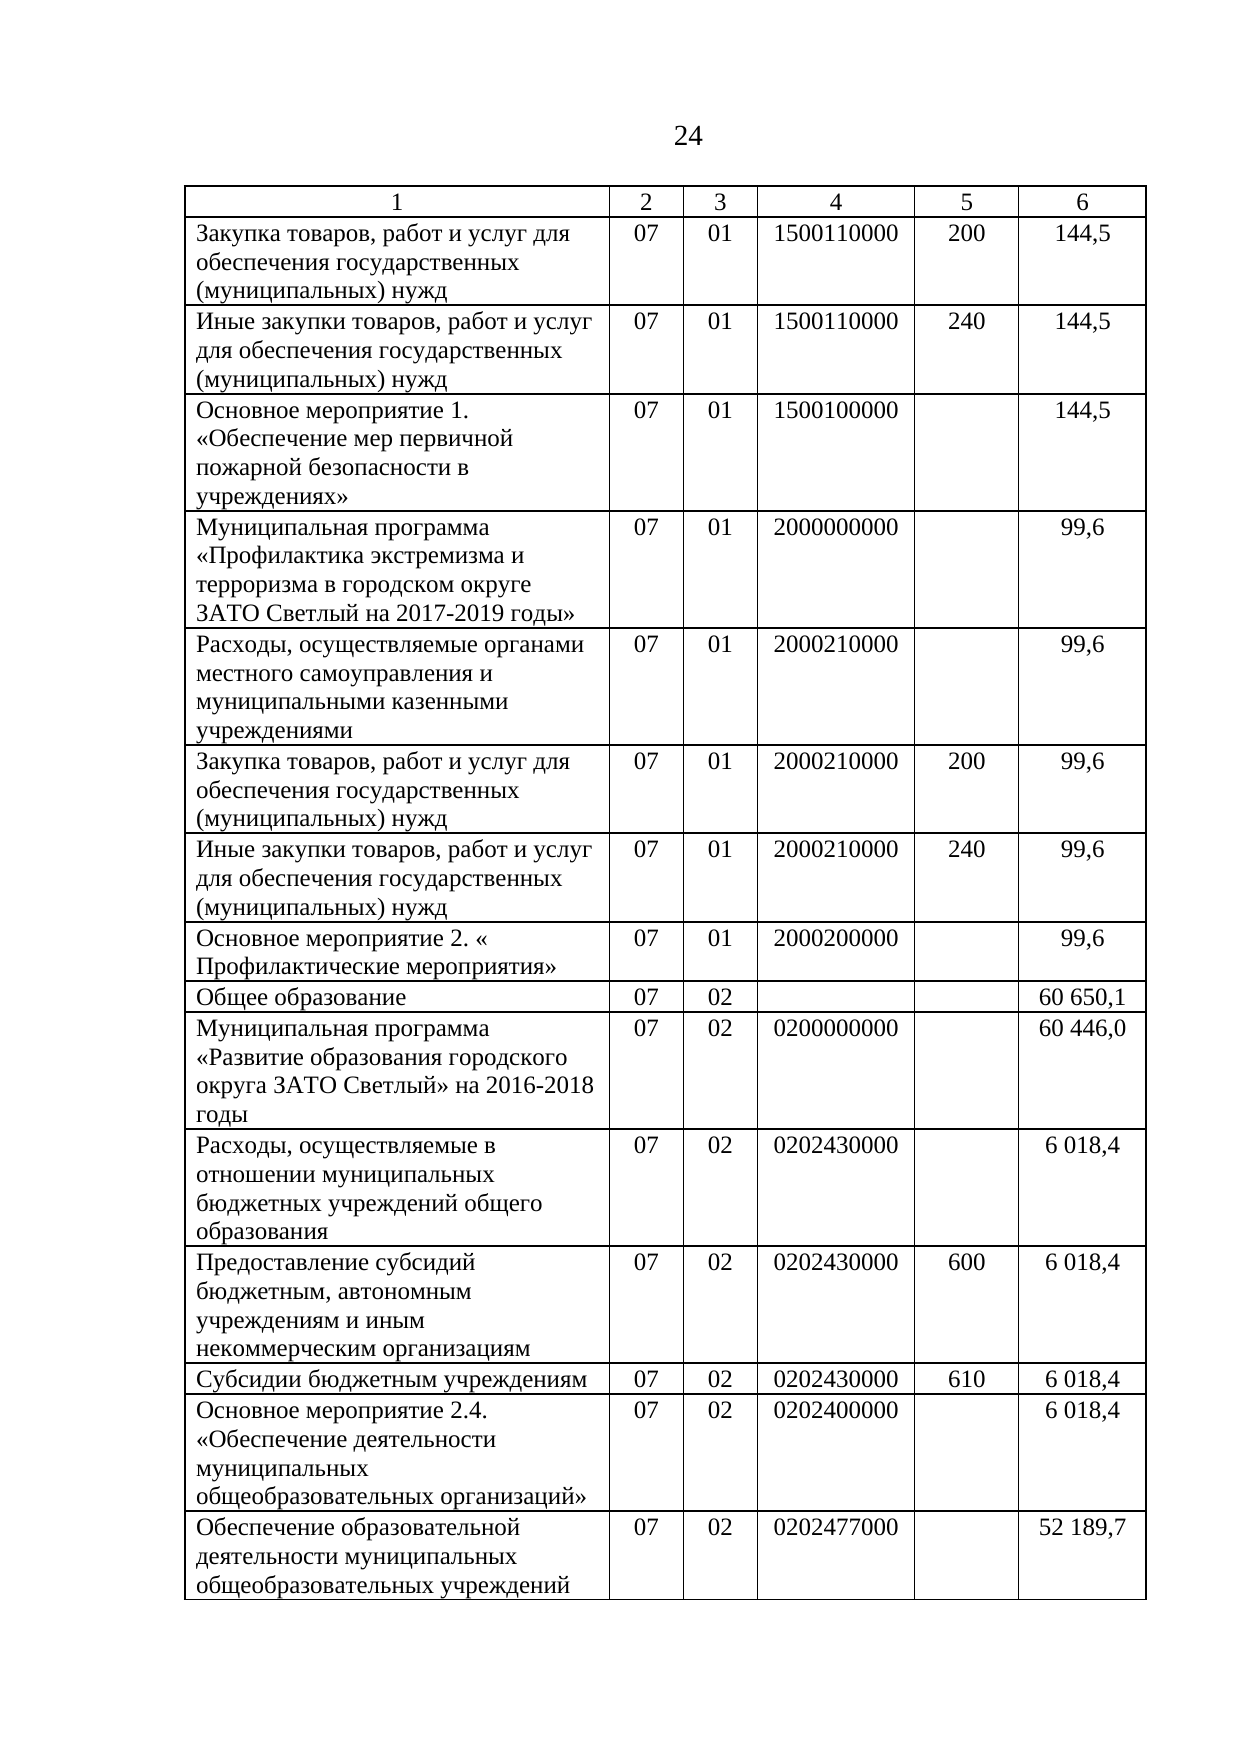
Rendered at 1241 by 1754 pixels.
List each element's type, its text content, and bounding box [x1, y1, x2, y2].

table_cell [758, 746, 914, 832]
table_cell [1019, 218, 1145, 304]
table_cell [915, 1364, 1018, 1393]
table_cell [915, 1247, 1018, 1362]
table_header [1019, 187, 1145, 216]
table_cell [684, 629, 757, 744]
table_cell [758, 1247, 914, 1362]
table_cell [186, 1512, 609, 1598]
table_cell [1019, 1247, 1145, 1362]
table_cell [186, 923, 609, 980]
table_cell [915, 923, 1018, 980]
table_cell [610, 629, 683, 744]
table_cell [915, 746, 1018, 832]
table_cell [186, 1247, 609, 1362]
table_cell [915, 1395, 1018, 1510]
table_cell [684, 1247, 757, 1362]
text 24 [207, 118, 1169, 152]
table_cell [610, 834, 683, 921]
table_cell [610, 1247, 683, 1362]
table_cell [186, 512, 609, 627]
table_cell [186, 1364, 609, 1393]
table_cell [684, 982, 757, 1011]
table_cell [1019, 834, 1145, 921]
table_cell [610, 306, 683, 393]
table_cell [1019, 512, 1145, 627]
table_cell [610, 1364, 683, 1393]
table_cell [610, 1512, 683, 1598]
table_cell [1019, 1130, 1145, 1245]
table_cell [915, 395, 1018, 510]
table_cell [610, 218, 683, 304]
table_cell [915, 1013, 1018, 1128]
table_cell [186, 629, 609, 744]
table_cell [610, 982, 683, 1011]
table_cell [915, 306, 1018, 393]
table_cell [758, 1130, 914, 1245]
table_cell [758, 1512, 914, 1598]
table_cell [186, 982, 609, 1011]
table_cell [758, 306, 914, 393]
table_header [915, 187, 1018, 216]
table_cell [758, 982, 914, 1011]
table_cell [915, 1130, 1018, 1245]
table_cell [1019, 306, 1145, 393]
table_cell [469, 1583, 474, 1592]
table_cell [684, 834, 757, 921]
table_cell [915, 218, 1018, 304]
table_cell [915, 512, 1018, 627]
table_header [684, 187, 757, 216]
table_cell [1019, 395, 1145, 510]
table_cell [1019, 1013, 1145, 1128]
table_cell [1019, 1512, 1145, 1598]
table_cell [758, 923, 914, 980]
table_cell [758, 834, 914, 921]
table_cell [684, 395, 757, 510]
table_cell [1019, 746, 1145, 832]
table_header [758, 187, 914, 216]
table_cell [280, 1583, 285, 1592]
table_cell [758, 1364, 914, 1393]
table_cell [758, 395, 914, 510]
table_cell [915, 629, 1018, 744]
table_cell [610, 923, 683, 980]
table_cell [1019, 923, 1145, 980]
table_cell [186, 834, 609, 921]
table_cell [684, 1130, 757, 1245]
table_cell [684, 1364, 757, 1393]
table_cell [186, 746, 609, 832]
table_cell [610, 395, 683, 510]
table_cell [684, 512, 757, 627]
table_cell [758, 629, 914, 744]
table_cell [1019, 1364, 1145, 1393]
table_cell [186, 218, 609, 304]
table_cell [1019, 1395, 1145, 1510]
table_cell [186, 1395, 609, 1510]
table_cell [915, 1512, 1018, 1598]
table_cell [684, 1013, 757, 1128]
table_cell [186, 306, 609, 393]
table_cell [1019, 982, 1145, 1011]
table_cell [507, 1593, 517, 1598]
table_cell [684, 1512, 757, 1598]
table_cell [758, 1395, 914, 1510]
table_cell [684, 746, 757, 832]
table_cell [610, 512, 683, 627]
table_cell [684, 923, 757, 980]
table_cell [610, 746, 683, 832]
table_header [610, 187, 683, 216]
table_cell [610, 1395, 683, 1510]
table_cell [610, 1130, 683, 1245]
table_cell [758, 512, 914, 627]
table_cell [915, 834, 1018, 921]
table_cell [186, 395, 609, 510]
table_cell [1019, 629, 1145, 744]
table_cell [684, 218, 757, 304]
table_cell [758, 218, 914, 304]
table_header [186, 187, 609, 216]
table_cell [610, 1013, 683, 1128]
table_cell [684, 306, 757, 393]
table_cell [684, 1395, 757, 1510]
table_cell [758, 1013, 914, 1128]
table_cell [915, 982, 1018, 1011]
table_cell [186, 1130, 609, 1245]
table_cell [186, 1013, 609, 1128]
